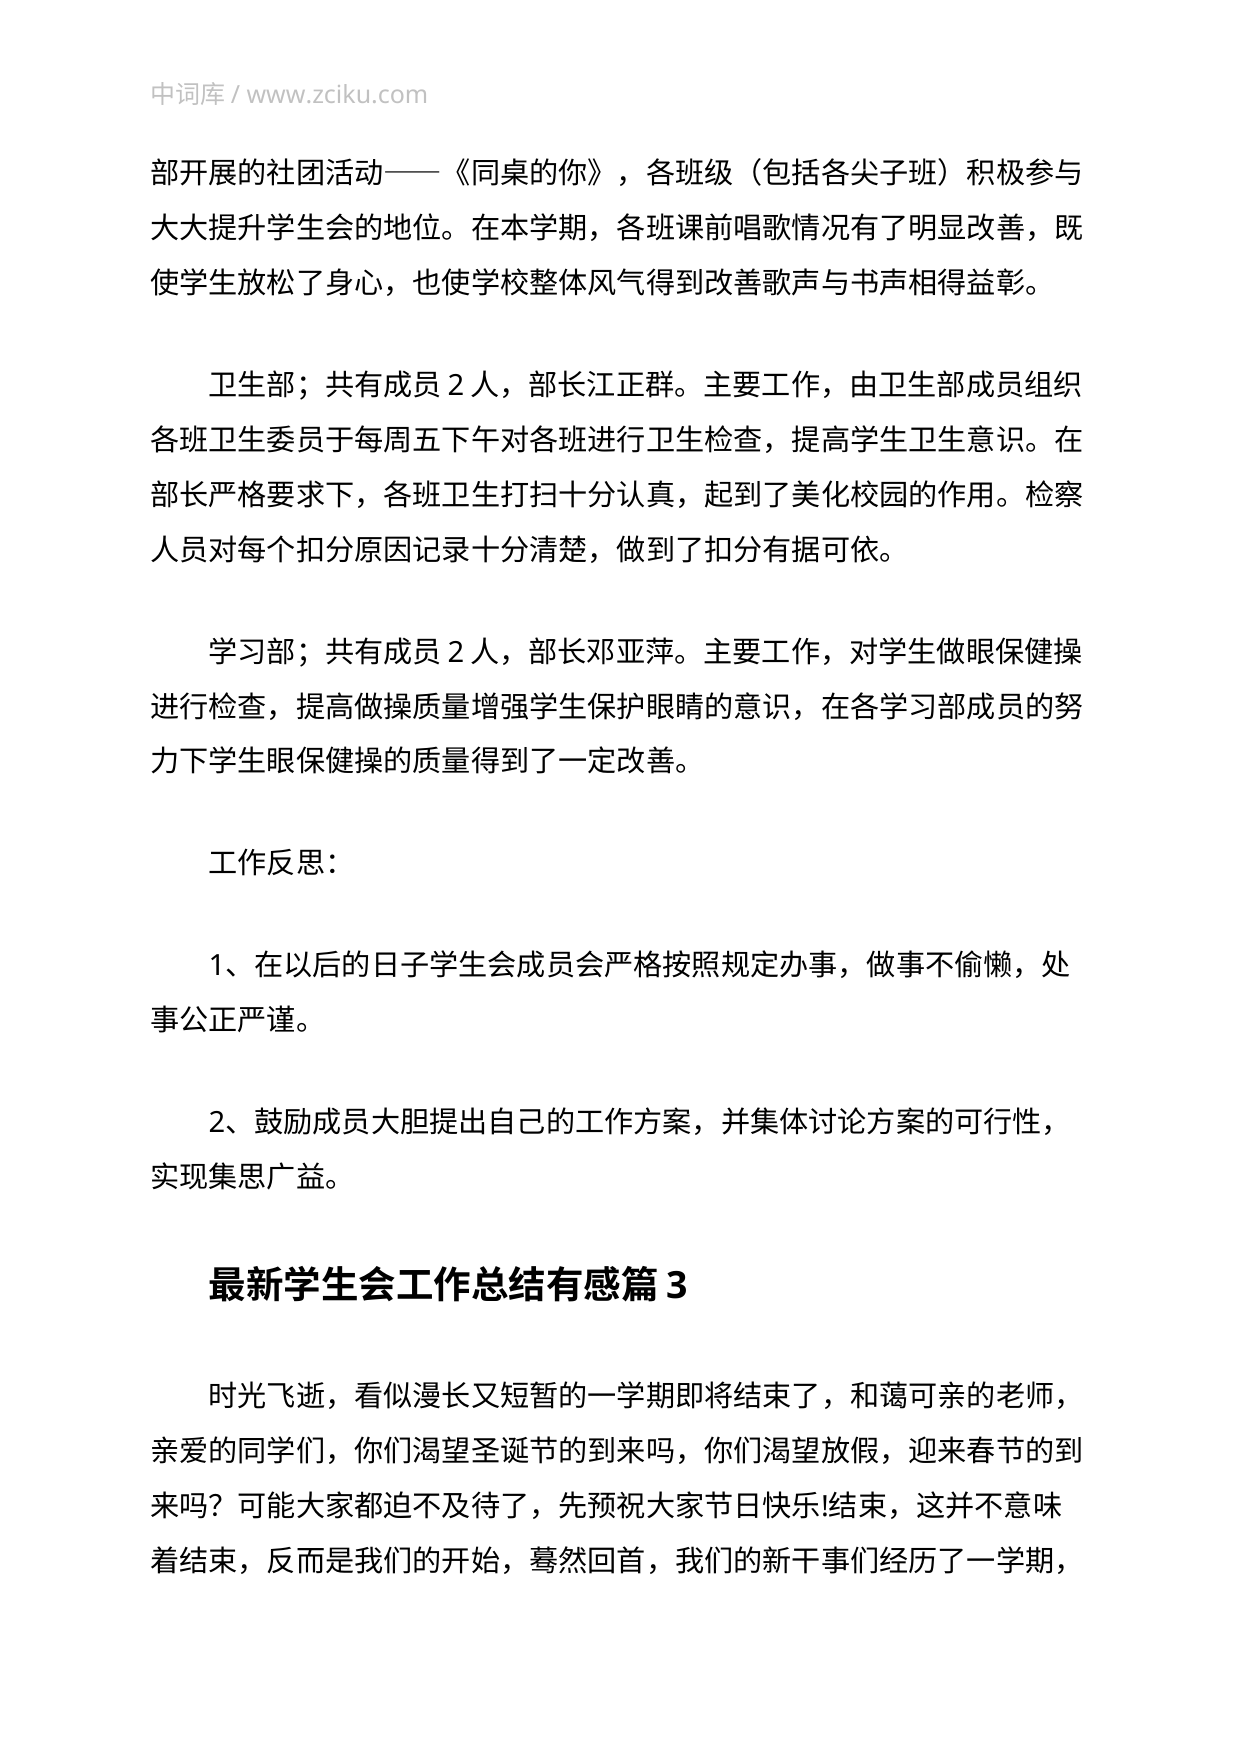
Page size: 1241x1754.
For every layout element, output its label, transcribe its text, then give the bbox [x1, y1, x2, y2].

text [150, 1373, 1090, 1580]
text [150, 150, 1090, 302]
text 2、鼓励成员大胆提出自己的工作方案，并集体讨论方案的可行性，实现集思广益。 [150, 1098, 1090, 1196]
text 1、在以后的日子学生会成员会严格按照规定办事，做事不偷懒，处事公正严谨。 [150, 942, 1090, 1039]
text 工作反思： [150, 840, 1090, 882]
text 最新学生会工作总结有感篇3 [150, 1255, 1090, 1309]
text 卫生部；共有成员2人，部长江正群。主要工作，由卫生部成员组织各班卫生委员于每周五下午对各班进行卫生检查，提高学生卫生意识。在部长严格要求下，各班卫生打扫十分认真，起到了美化校园的作用。检察人员对每个扣分原因记录十分清楚，做到了扣分有据可依。 [150, 362, 1090, 569]
text 学习部；共有成员2人，部长邓亚萍。主要工作，对学生做眼保健操进行检查，提高做操质量增强学生保护眼睛的意识，在各学习部成员的努力下学生眼保健操的质量得到了一定改善。 [150, 628, 1090, 780]
